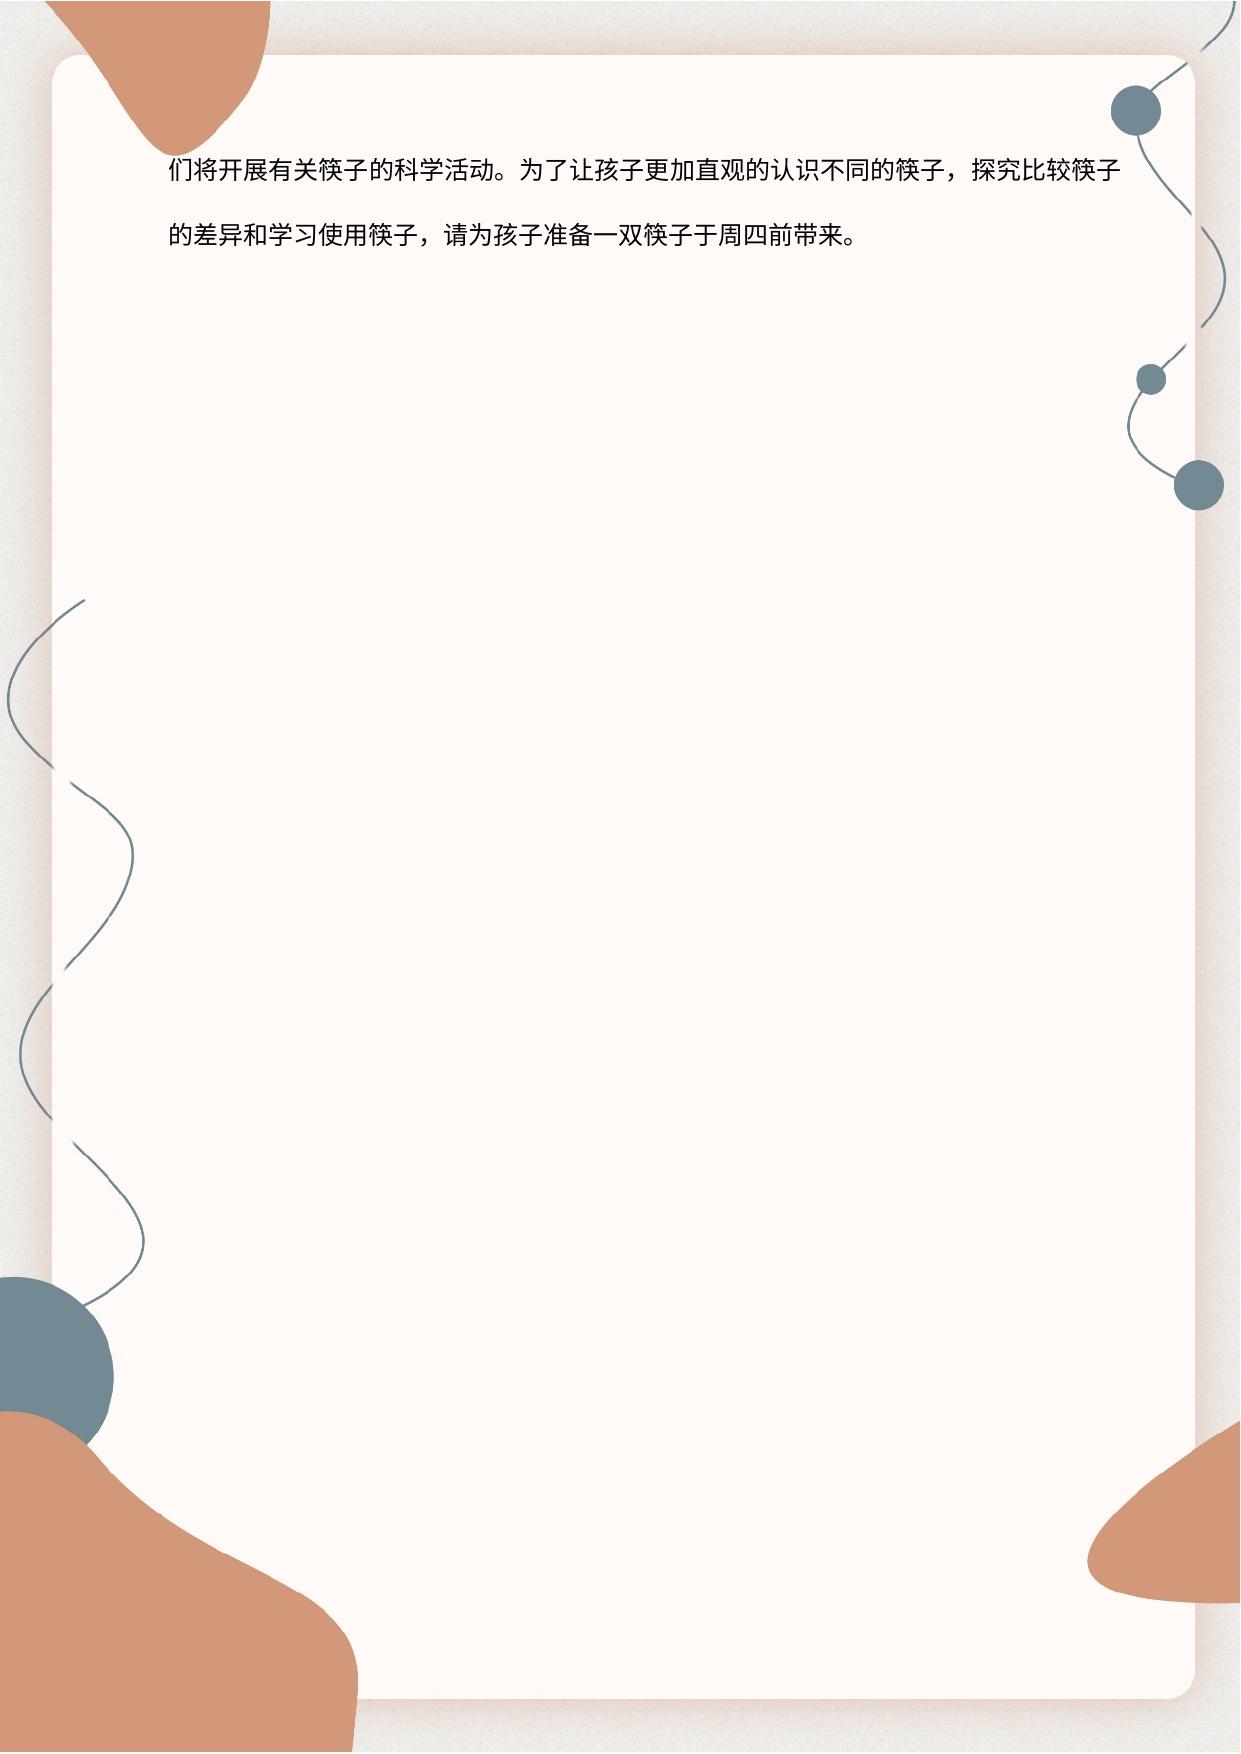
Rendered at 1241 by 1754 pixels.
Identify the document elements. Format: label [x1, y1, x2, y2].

picture [0, 1, 1241, 1752]
list [168, 136, 1122, 266]
